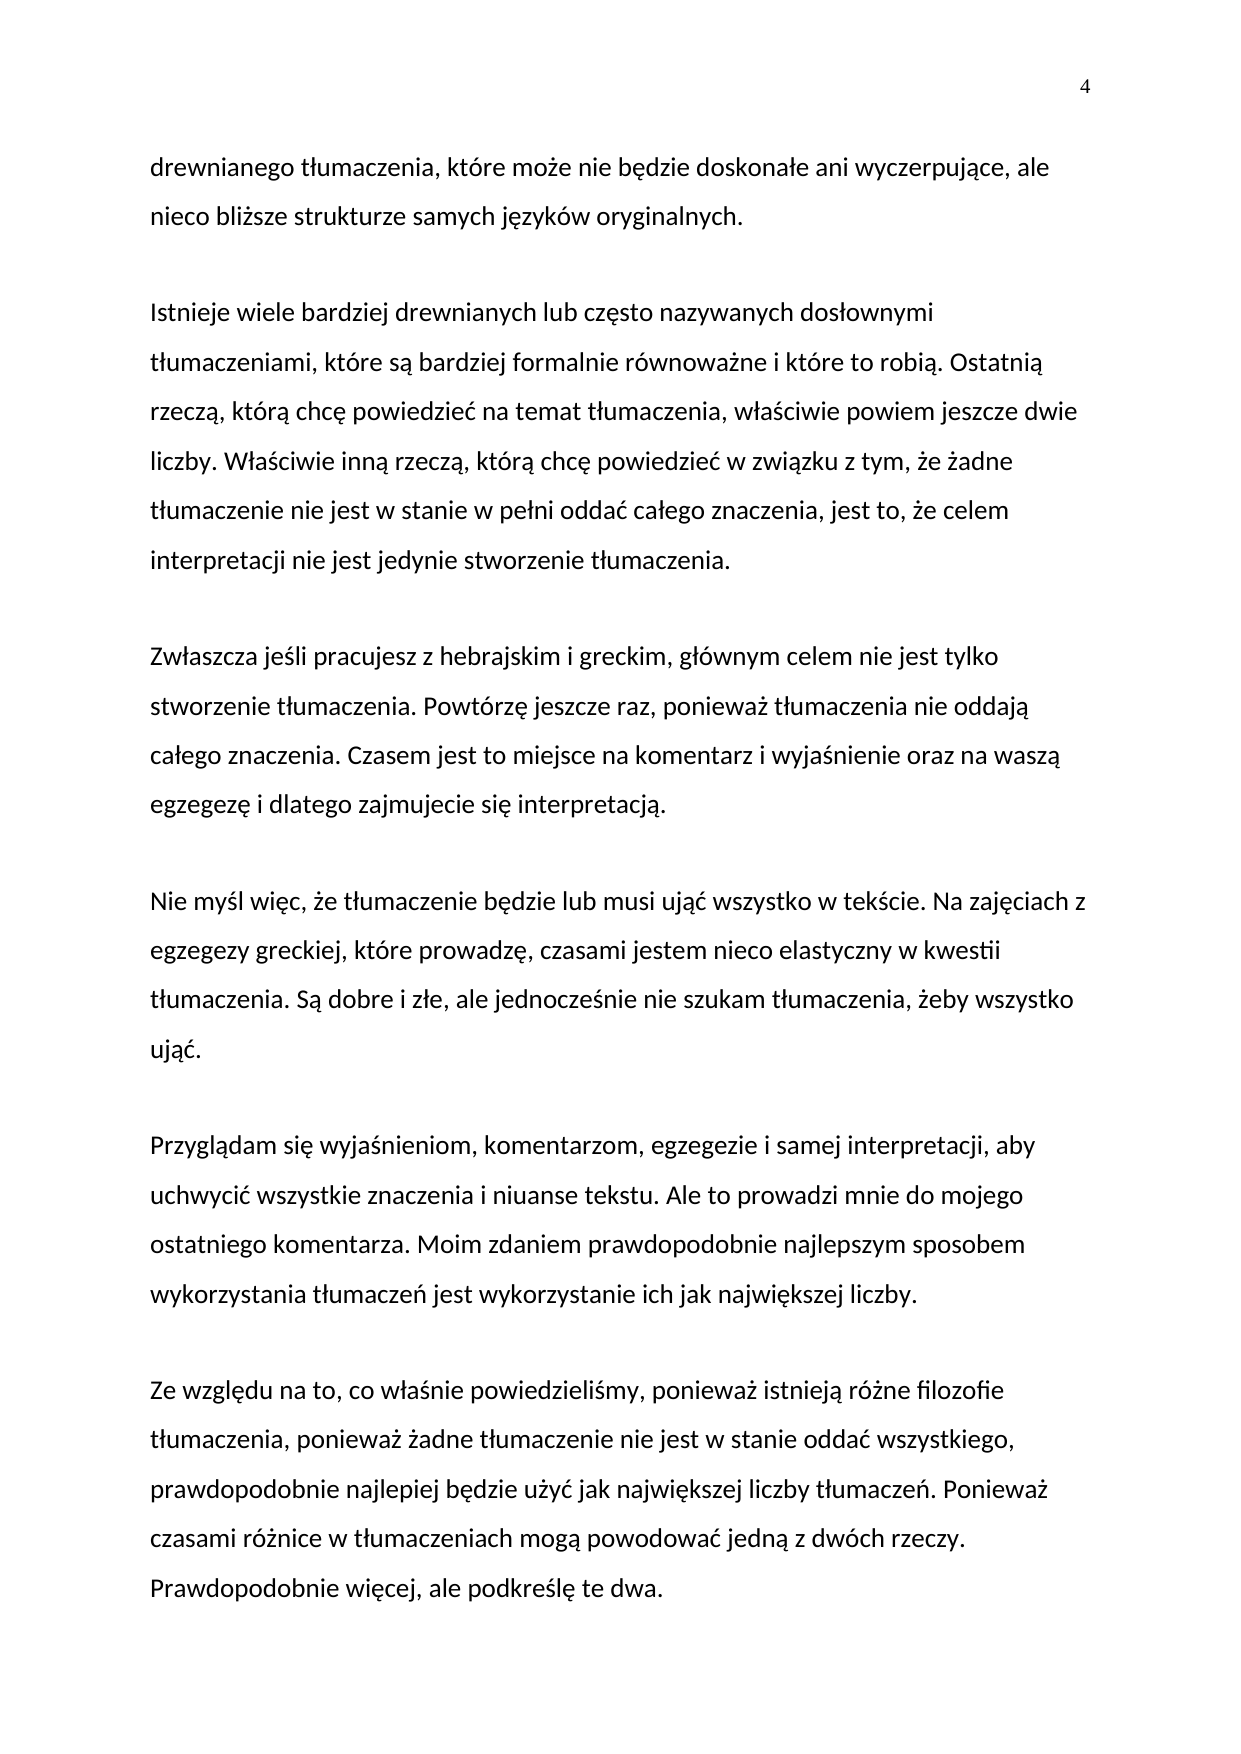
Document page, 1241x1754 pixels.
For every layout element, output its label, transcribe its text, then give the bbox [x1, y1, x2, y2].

text Zwłaszcza jeśli pracujesz z hebrajskim i greckim, głównym celem nie jest tylko stworzenie tłumaczenia. Powtórzę jeszcze raz, ponieważ tłumaczenia nie oddają całego znaczenia. Czasem jest to miejsce na komentarz i wyjaśnienie oraz na waszą egzegezę i dlatego zajmujecie się interpretacją. [150, 639, 1090, 821]
text Przyglądam się wyjaśnieniom, komentarzom, egzegezie i samej interpretacji, aby uchwycić wszystkie znaczenia i niuanse tekstu. Ale to prowadzi mnie do mojego ostatniego komentarza. Moim zdaniem prawdopodobnie najlepszym sposobem wykorzystania tłumaczeń jest wykorzystanie ich jak największej liczby. [150, 1128, 1090, 1310]
text Nie myśl więc, że tłumaczenie będzie lub musi ująć wszystko w tekście. Na zajęciach z egzegezy greckiej, które prowadzę, czasami jestem nieco elastyczny w kwestii tłumaczenia. Są dobre i złe, ale jednocześnie nie szukam tłumaczenia, żeby wszystko ująć. [150, 884, 1090, 1065]
text Ze względu na to, co właśnie powiedzieliśmy, ponieważ istnieją różne filozofie tłumaczenia, ponieważ żadne tłumaczenie nie jest w stanie oddać wszystkiego, prawdopodobnie najlepiej będzie użyć jak największej liczby tłumaczeń. Ponieważ czasami różnice w tłumaczeniach mogą powodować jedną z dwóch rzeczy. Prawdopodobnie więcej, ale podkreślę te dwa. [150, 1373, 1090, 1604]
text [150, 150, 1090, 232]
text Istnieje wiele bardziej drewnianych lub często nazywanych dosłownymi tłumaczeniami, które są bardziej formalnie równoważne i które to robią. Ostatnią rzeczą, którą chcę powiedzieć na temat tłumaczenia, właściwie powiem jeszcze dwie liczby. Właściwie inną rzeczą, którą chcę powiedzieć w związku z tym, że żadne tłumaczenie nie jest w stanie w pełni oddać całego znaczenia, jest to, że celem interpretacji nie jest jedynie stworzenie tłumaczenia. [150, 296, 1090, 576]
